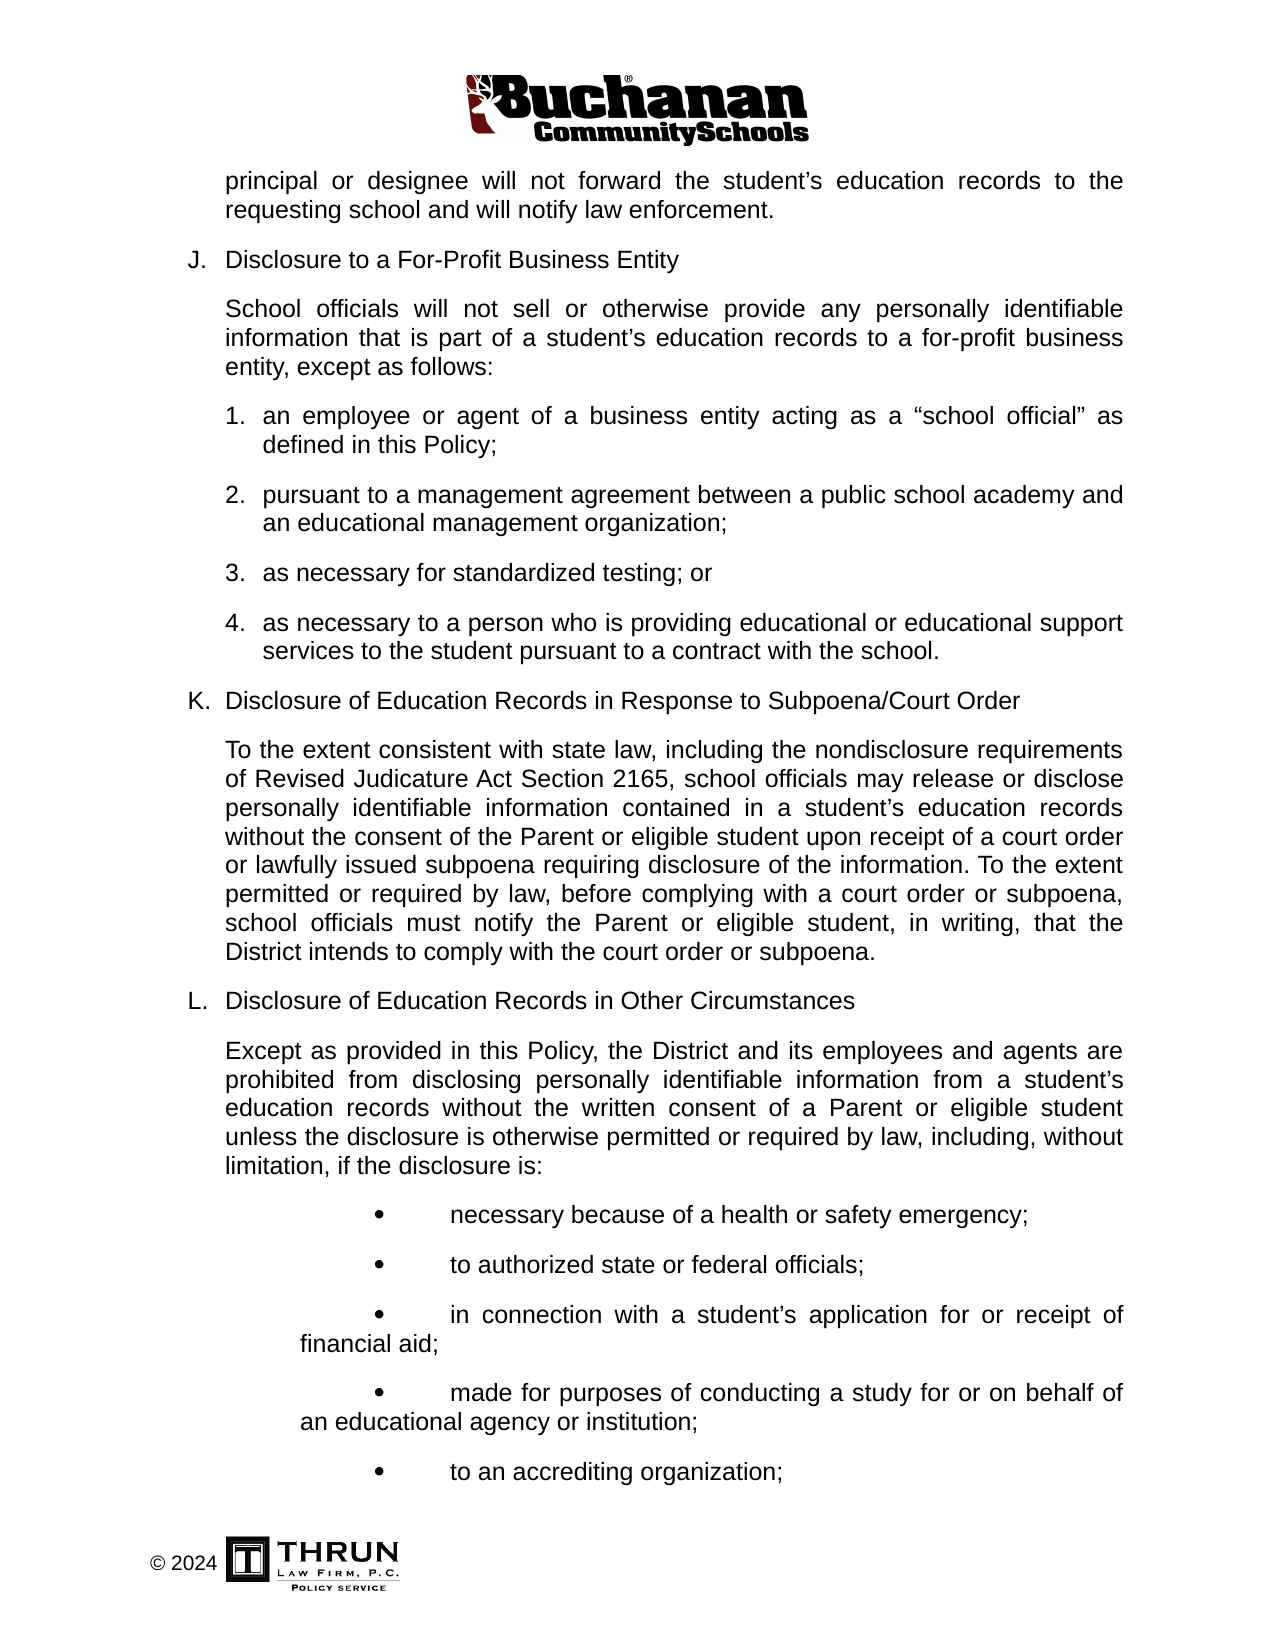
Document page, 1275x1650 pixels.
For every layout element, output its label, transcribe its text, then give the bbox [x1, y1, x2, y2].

picture [223, 1533, 402, 1594]
text as necessary to a person who is providing educational or educational support services to the student pursuant to a contract with the school. [225, 608, 1125, 665]
text To the extent consistent with state law, including the nondisclosure requirements of Revised Judicature Act Section 2165, school officials may release or disclose personally identifiable information contained in a student’s education records without the consent of the Parent or eligible student upon receipt of a court order or lawfully issued subpoena requiring disclosure of the information. To the extent permitted or required by law, before complying with a court order or subpoena, school officials must notify the Parent or eligible student, in writing, that the District intends to comply with the court order or subpoena. [225, 736, 1125, 966]
text made for purposes of conducting a study for or on behalf of an educational agency or institution; [300, 1378, 1125, 1436]
text an employee or agent of a business entity acting as a “school official” as defined in this Policy; [225, 401, 1125, 459]
text as necessary for standardized testing; or [225, 558, 1125, 587]
text to authorized state or federal officials; [300, 1250, 1125, 1279]
text Disclosure of Education Records in Other Circumstances [187, 986, 1125, 1015]
text in connection with a student’s application for or receipt of financial aid; [300, 1300, 1125, 1357]
text necessary because of a health or safety emergency; [300, 1201, 1125, 1229]
text pursuant to a management agreement between a public school academy and an educational management organization; [225, 480, 1125, 537]
picture [466, 75, 809, 146]
text Disclosure to a For-Profit Business Entity [187, 245, 1125, 273]
text Disclosure of Education Records in Response to Subpoena/Court Order [187, 686, 1125, 715]
text Except as provided in this Policy, the District and its employees and agents are prohibited from disclosing personally identifiable information from a student’s education records without the written consent of a Parent or eligible student unless the disclosure is otherwise permitted or required by law, including, without limitation, if the disclosure is: [225, 1036, 1125, 1180]
text School officials will not sell or otherwise provide any personally identifiable information that is part of a student’s education records to a for-profit business entity, except as follows: [225, 294, 1125, 381]
text to an accrediting organization; [300, 1457, 1125, 1486]
